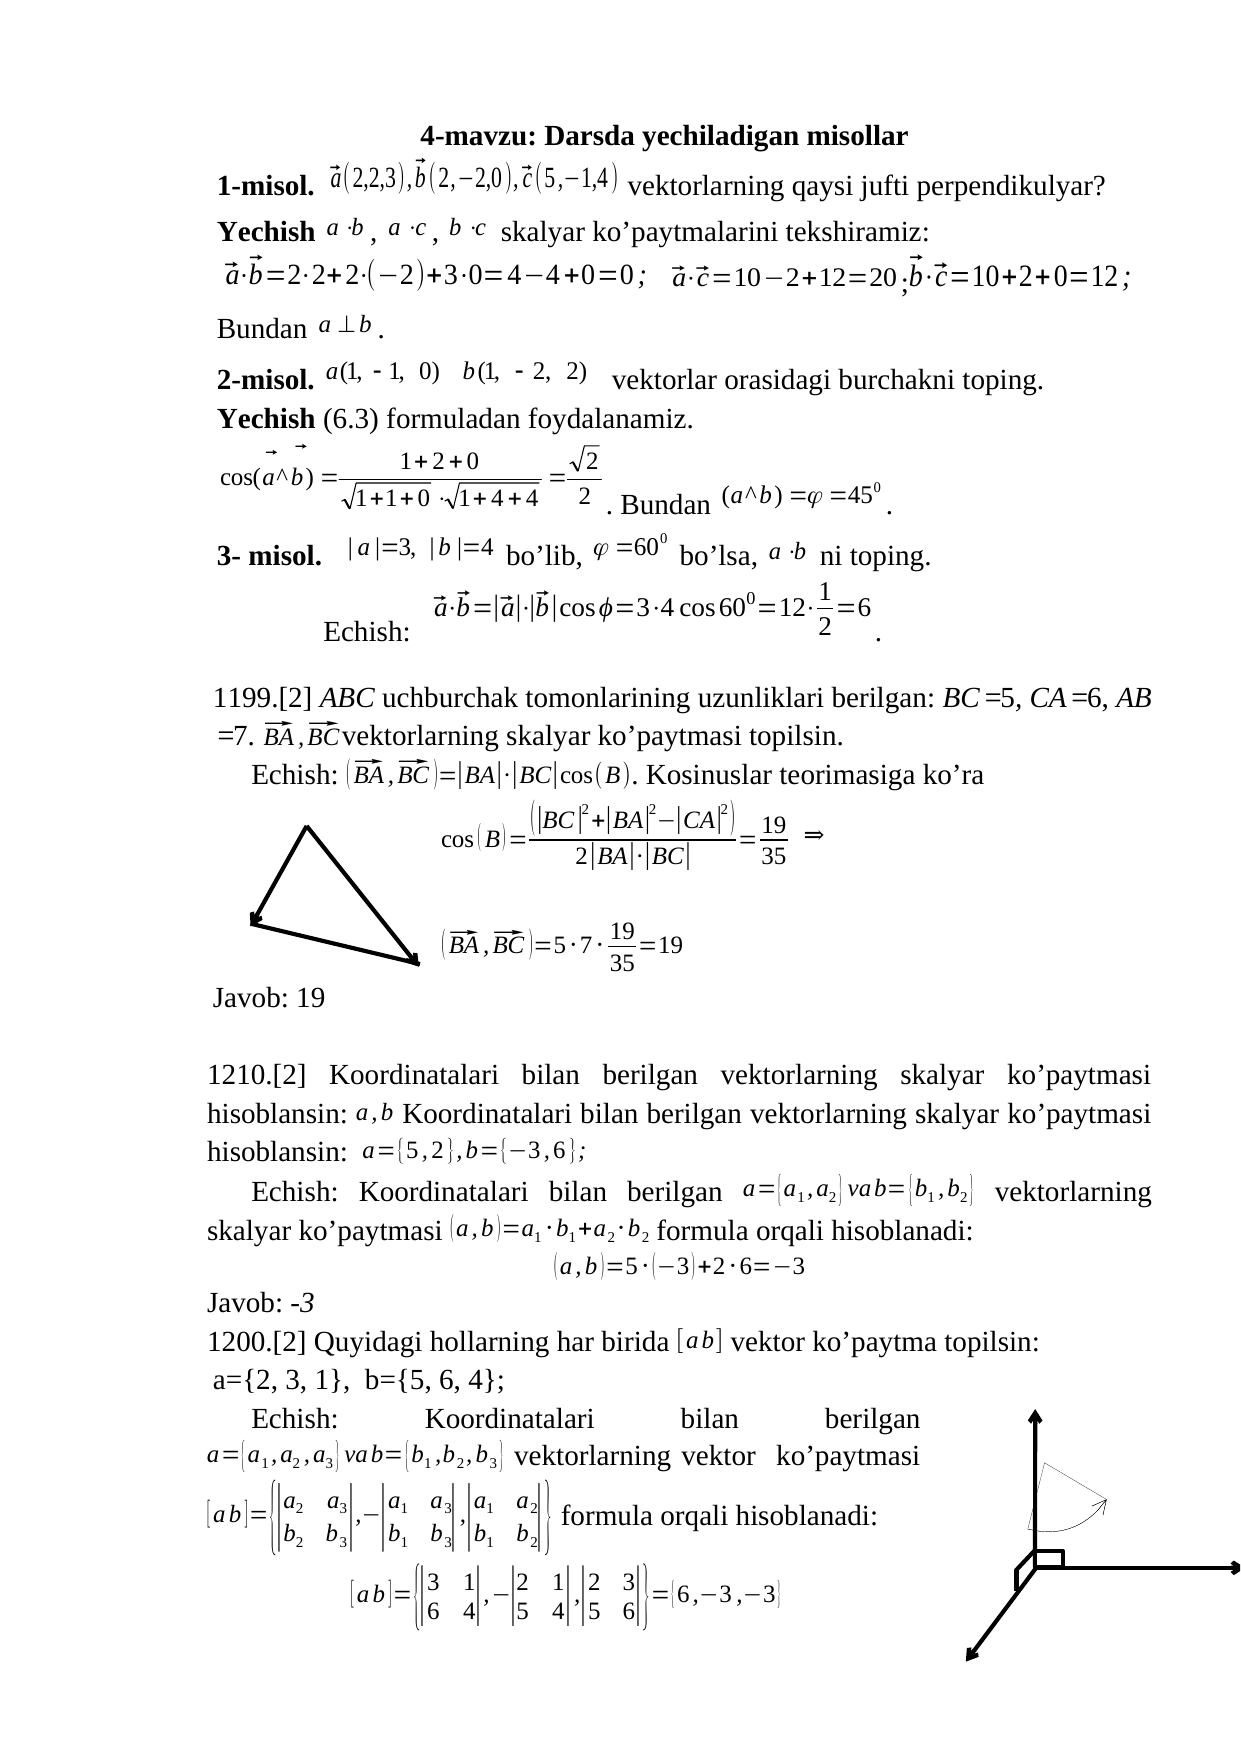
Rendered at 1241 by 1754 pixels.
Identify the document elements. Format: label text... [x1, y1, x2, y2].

text Echish: Koordinatalari bilan berilgan vektorlarning skalyar ko’paytmasi formula orqali hisoblanadi: [207, 1173, 1152, 1246]
text Echish: . Kosinuslar teorimasiga ko’ra [213, 757, 1152, 791]
text Yechish , , skalyar ko’paytmalarini tekshiramiz: [177, 207, 1152, 248]
text ; [177, 253, 1152, 298]
text 1199.[2] ABC uchburchak tomonlarining uzunliklari berilgan: BC5, CA6, AB7. vektorlarning skalyar ko’paytmasi topilsin. [213, 680, 1152, 752]
text 4-mavzu: Darsda yechiladigan misollar [177, 118, 1152, 152]
text Javob: 19 [213, 980, 1152, 1014]
text . Bundan . [177, 439, 1152, 521]
text Javob: -3 [207, 1285, 1152, 1319]
text 1200.[2] Quyidagi hollarning har birida vektor ko’paytma topilsin: [207, 1324, 1152, 1357]
text Bundan . [177, 303, 1152, 344]
text 1-misol. vektorlarning qaysi jufti perpendikulyar? [177, 157, 1152, 202]
text a={2, 3, 1}, b={5, 6, 4}; [213, 1362, 1152, 1396]
text Echish: Koordinatalari bilan berilgan vektorlarning vektor ko’paytmasi formula orqali hisoblanadi: [207, 1401, 1152, 1557]
text Yechish (6.3) formuladan foydalanamiz. [177, 401, 1152, 434]
text 3- misol. bo’lib, bo’lsa, ni toping. [177, 526, 1152, 572]
text Echish: . [177, 577, 1152, 647]
text 1210.[2] Koordinatalari bilan berilgan vektorlarning skalyar ko’paytmasi hisoblansin: Koordinatalari bilan berilgan vektorlarning skalyar ko’paytmasi hisoblansin: [207, 1057, 1152, 1168]
text 2-misol. vektorlar orasidagi burchakni toping. [177, 349, 1152, 396]
